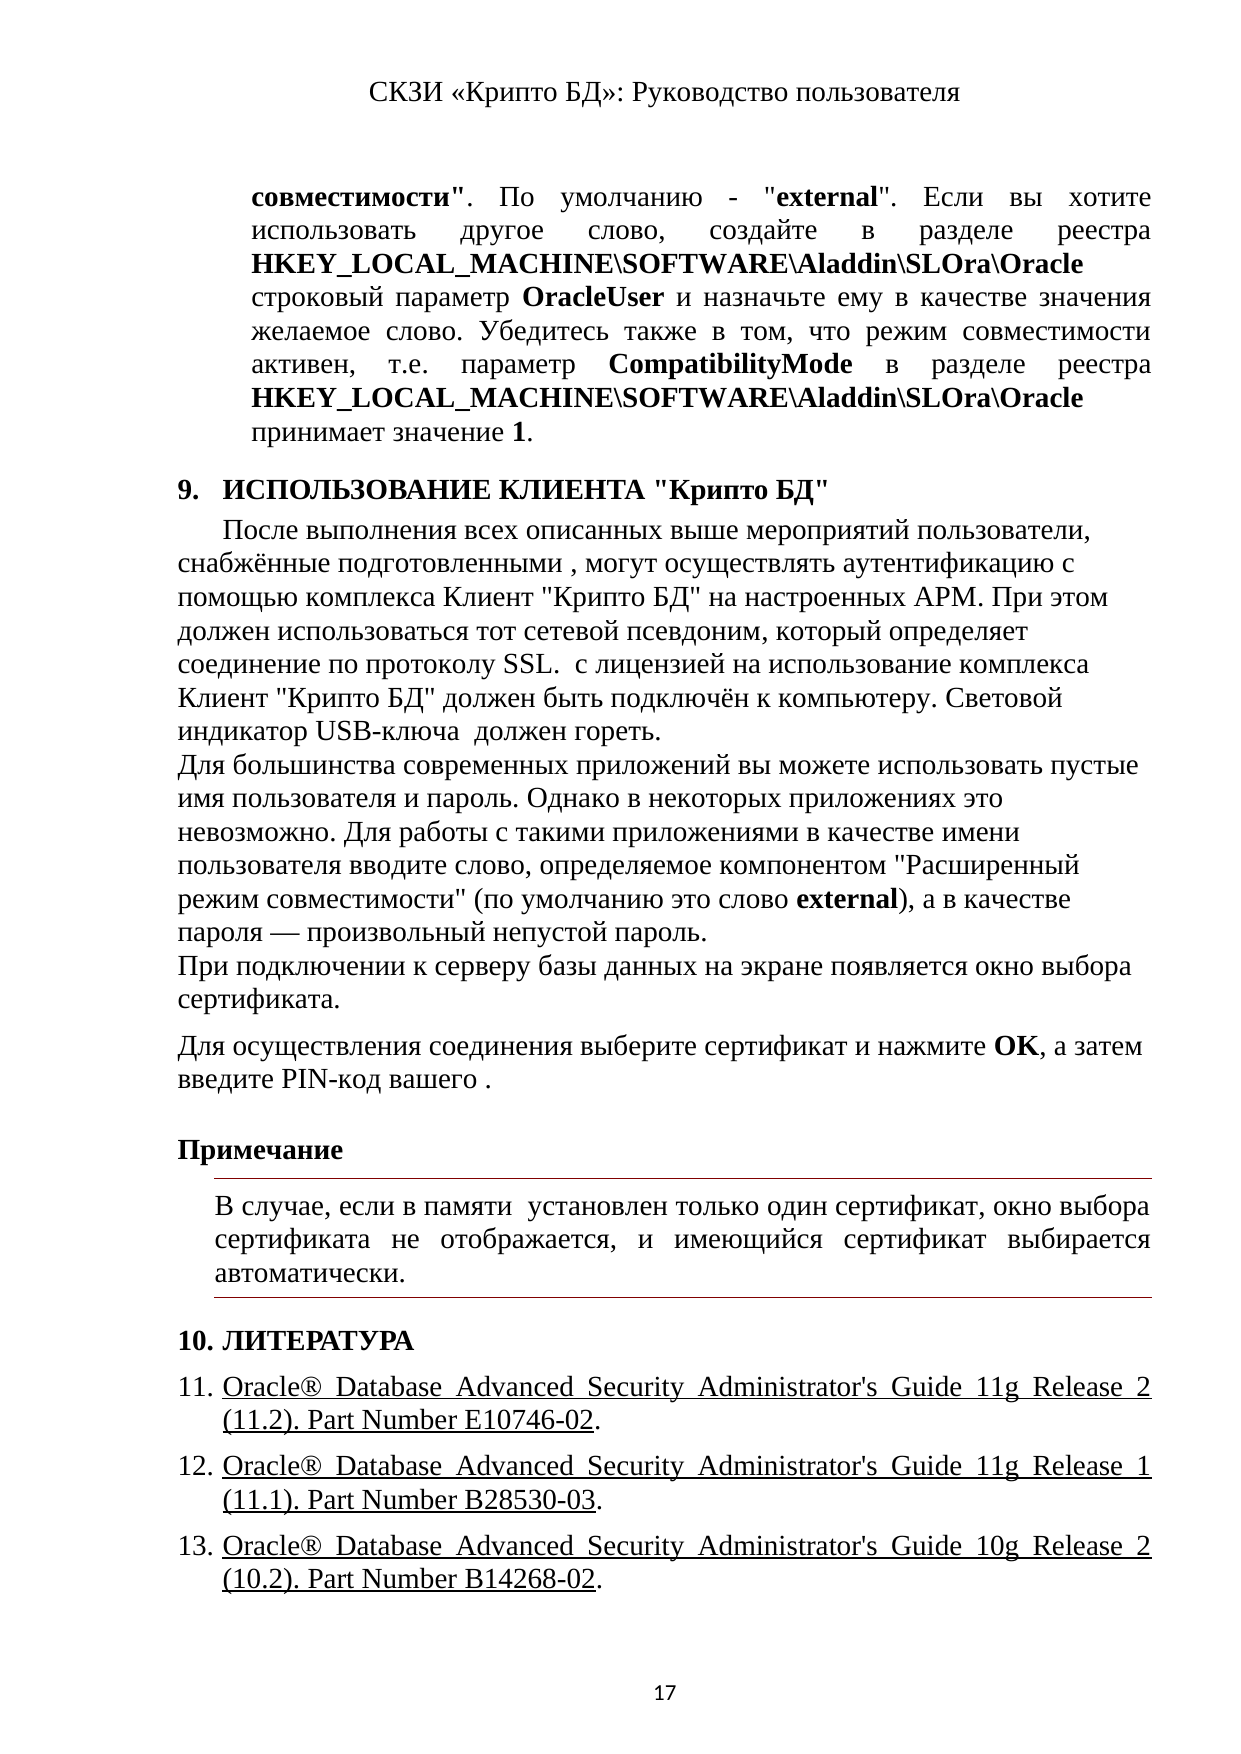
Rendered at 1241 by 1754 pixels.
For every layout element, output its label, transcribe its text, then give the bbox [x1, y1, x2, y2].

list ИСПОЛЬЗОВАНИЕ КЛИЕНТА "Крипто БД" [177, 472, 1152, 506]
text В случае, если в памяти установлен только один сертификат, окно выбора сертификата не отображается, и имеющийся сертификат выбирается автоматически. [214, 1179, 1152, 1297]
list Oracle® Database Advanced Security Administrator's Guide 10g Release 2 (10.2). Part Number B14268-02. [177, 1528, 1152, 1595]
list Oracle® Database Advanced Security Administrator's Guide 11g Release 2 (11.2). Part Number E10746-02. [177, 1369, 1152, 1436]
text Для осуществления соединения выберите сертификат и нажмите OK, а затем введите PIN-код вашего . [177, 1028, 1152, 1095]
text Для большинства современных приложений вы можете использовать пустые имя пользователя и пароль. Однако в некоторых приложениях это невозможно. Для работы с такими приложениями в качестве имени пользователя вводите слово, определяемое компонентом "Расширенный режим совместимости" (по умолчанию это слово external), а в качестве пароля — произвольный непустой пароль. [177, 747, 1152, 948]
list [213, 179, 1152, 447]
list Oracle® Database Advanced Security Administrator's Guide 11g Release 1 (11.1). Part Number B28530-03. [177, 1448, 1152, 1515]
text Примечание [177, 1132, 1152, 1166]
text При подключении к серверу базы данных на экране появляется окно выбора сертификата. [177, 948, 1152, 1015]
list ЛИТЕРАТУРА [177, 1323, 1152, 1356]
text После выполнения всех описанных выше мероприятий пользователи, снабжённые подготовленными , могут осуществлять аутентификацию с помощью комплекса Клиент "Крипто БД" на настроенных АРМ. При этом должен использоваться тот сетевой псевдоним, который определяет соединение по протоколу SSL. с лицензией на использование комплекса Клиент "Крипто БД" должен быть подключён к компьютеру. Световой индикатор -ключа должен гореть. [177, 512, 1152, 747]
